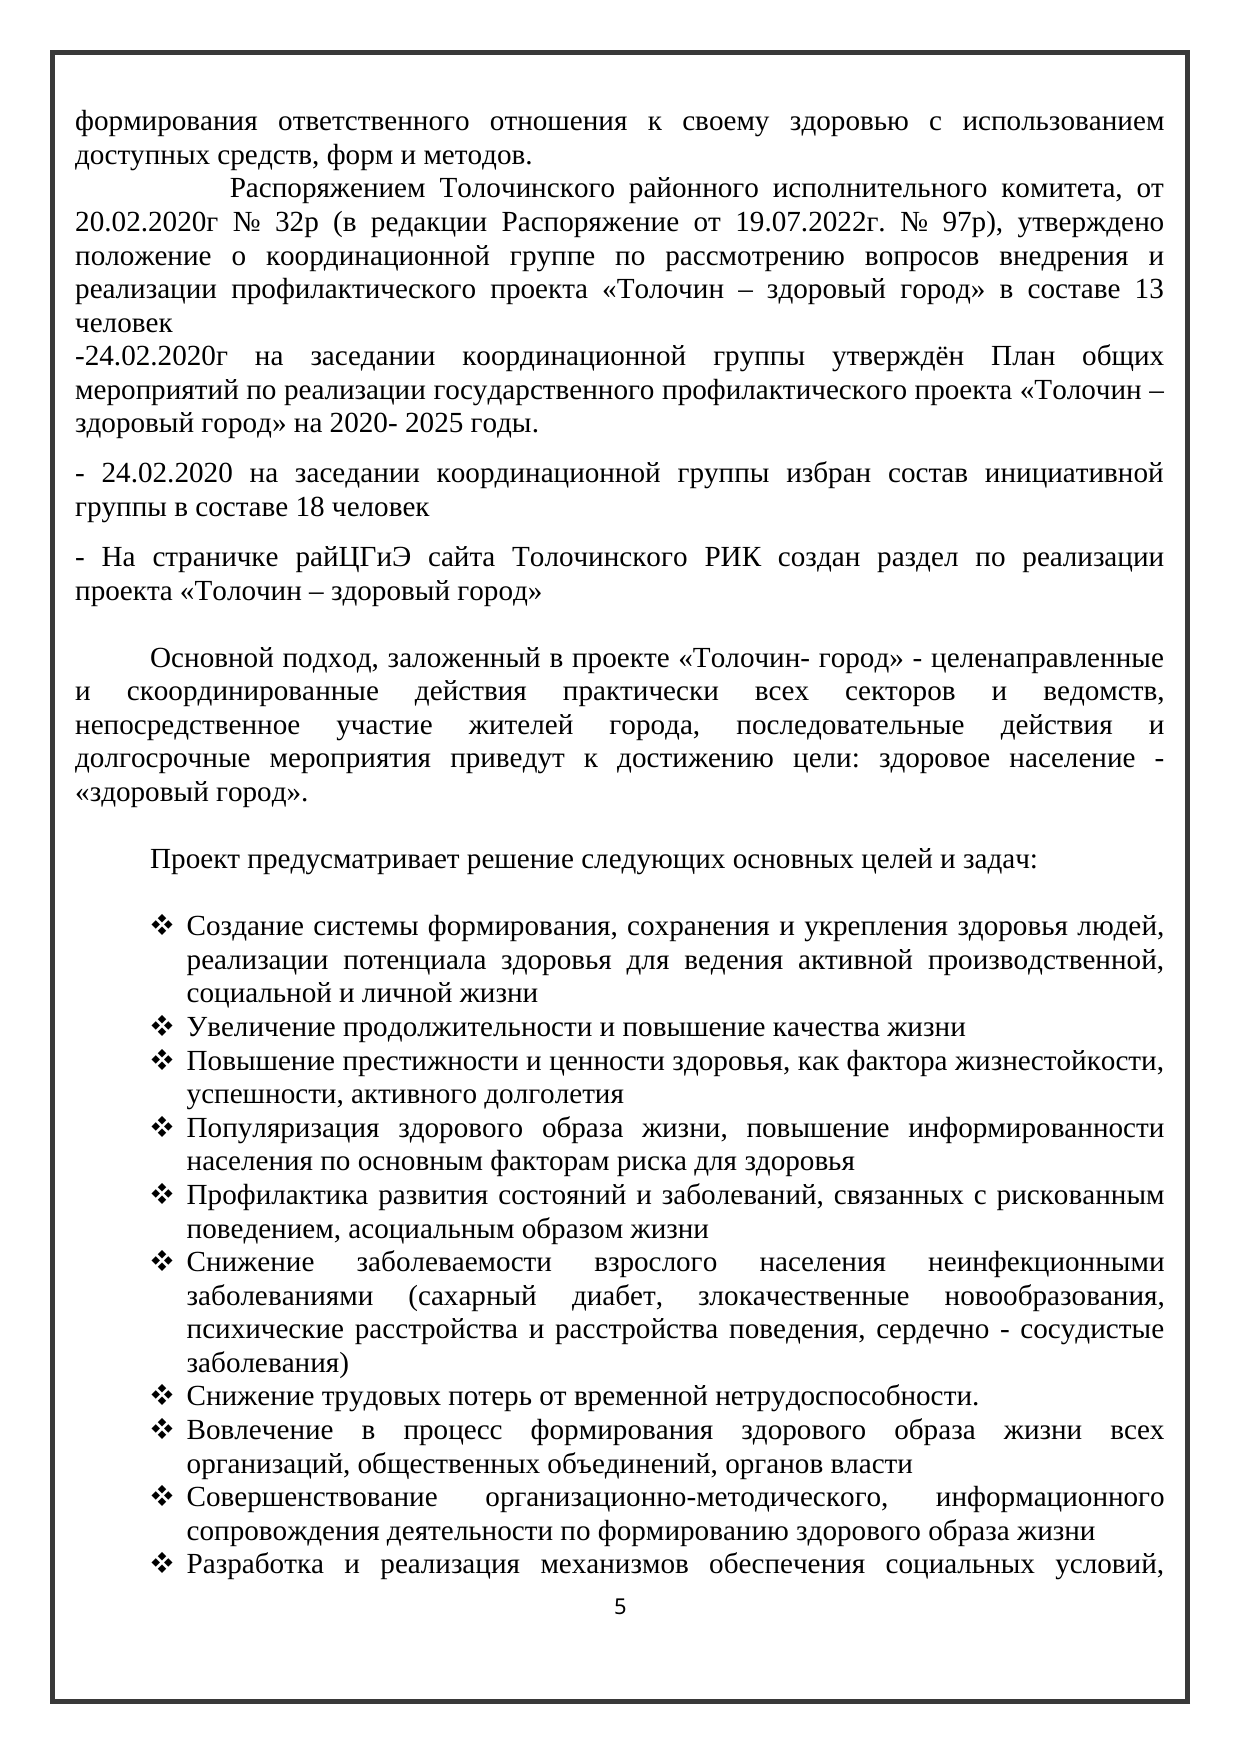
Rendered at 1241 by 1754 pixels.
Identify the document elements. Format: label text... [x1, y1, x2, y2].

text -24.02.2020г на заседании координационной группы утверждён План общих мероприятий по реализации государственного профилактического проекта «Толочин – здоровый город» на 2020- 2025 годы. [75, 338, 1165, 439]
text - 24.02.2020 на заседании координационной группы избран состав инициативной группы в составе 18 человек [75, 456, 1165, 523]
list Увеличение продолжительности и повышение качества жизни [149, 1009, 1165, 1043]
list Снижение трудовых потерь от временной нетрудоспособности. [149, 1378, 1165, 1412]
list Создание системы формирования, сохранения и укрепления здоровья людей, реализации потенциала здоровья для ведения активной производственной, социальной и личной жизни [149, 908, 1165, 1009]
list Повышение престижности и ценности здоровья, как фактора жизнестойкости, успешности, активного долголетия [149, 1043, 1165, 1110]
text Распоряжением Толочинского районного исполнительного комитета, от 20.02.2020г № 32р (в редакции Распоряжение от 19.07.2022г. № 97р), утверждено положение о координационной группе по рассмотрению вопросов внедрения и реализации профилактического проекта «Толочин – здоровый город» в составе 13 человек [75, 171, 1165, 338]
text - На страничке райЦГиЭ сайта Толочинского РИК создан раздел по реализации проекта «Толочин – здоровый город» [75, 539, 1165, 606]
list Популяризация здорового образа жизни, повышение информированности населения по основным факторам риска для здоровья [149, 1110, 1165, 1177]
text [75, 103, 1165, 171]
text Основной подход, заложенный в проекте «Толочин- город» - целенаправленные и скоординированные действия практически всех секторов и ведомств, непосредственное участие жителей города, последовательные действия и долгосрочные мероприятия приведут к достижению цели: здоровое население - «здоровый город». [75, 640, 1165, 808]
text Проект предусматривает решение следующих основных целей и задач: [75, 841, 1165, 875]
list Совершенствование организационно-методического, информационного сопровождения деятельности по формированию здорового образа жизни [149, 1479, 1165, 1547]
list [149, 1547, 1165, 1580]
list Снижение заболеваемости взрослого населения неинфекционными заболеваниями (сахарный диабет, злокачественные новообразования, психические расстройства и расстройства поведения, сердечно - сосудистые заболевания) [149, 1244, 1165, 1378]
list Вовлечение в процесс формирования здорового образа жизни всех организаций, общественных объединений, органов власти [149, 1412, 1165, 1479]
list Профилактика развития состояний и заболеваний, связанных с рискованным поведением, асоциальным образом жизни [149, 1177, 1165, 1244]
